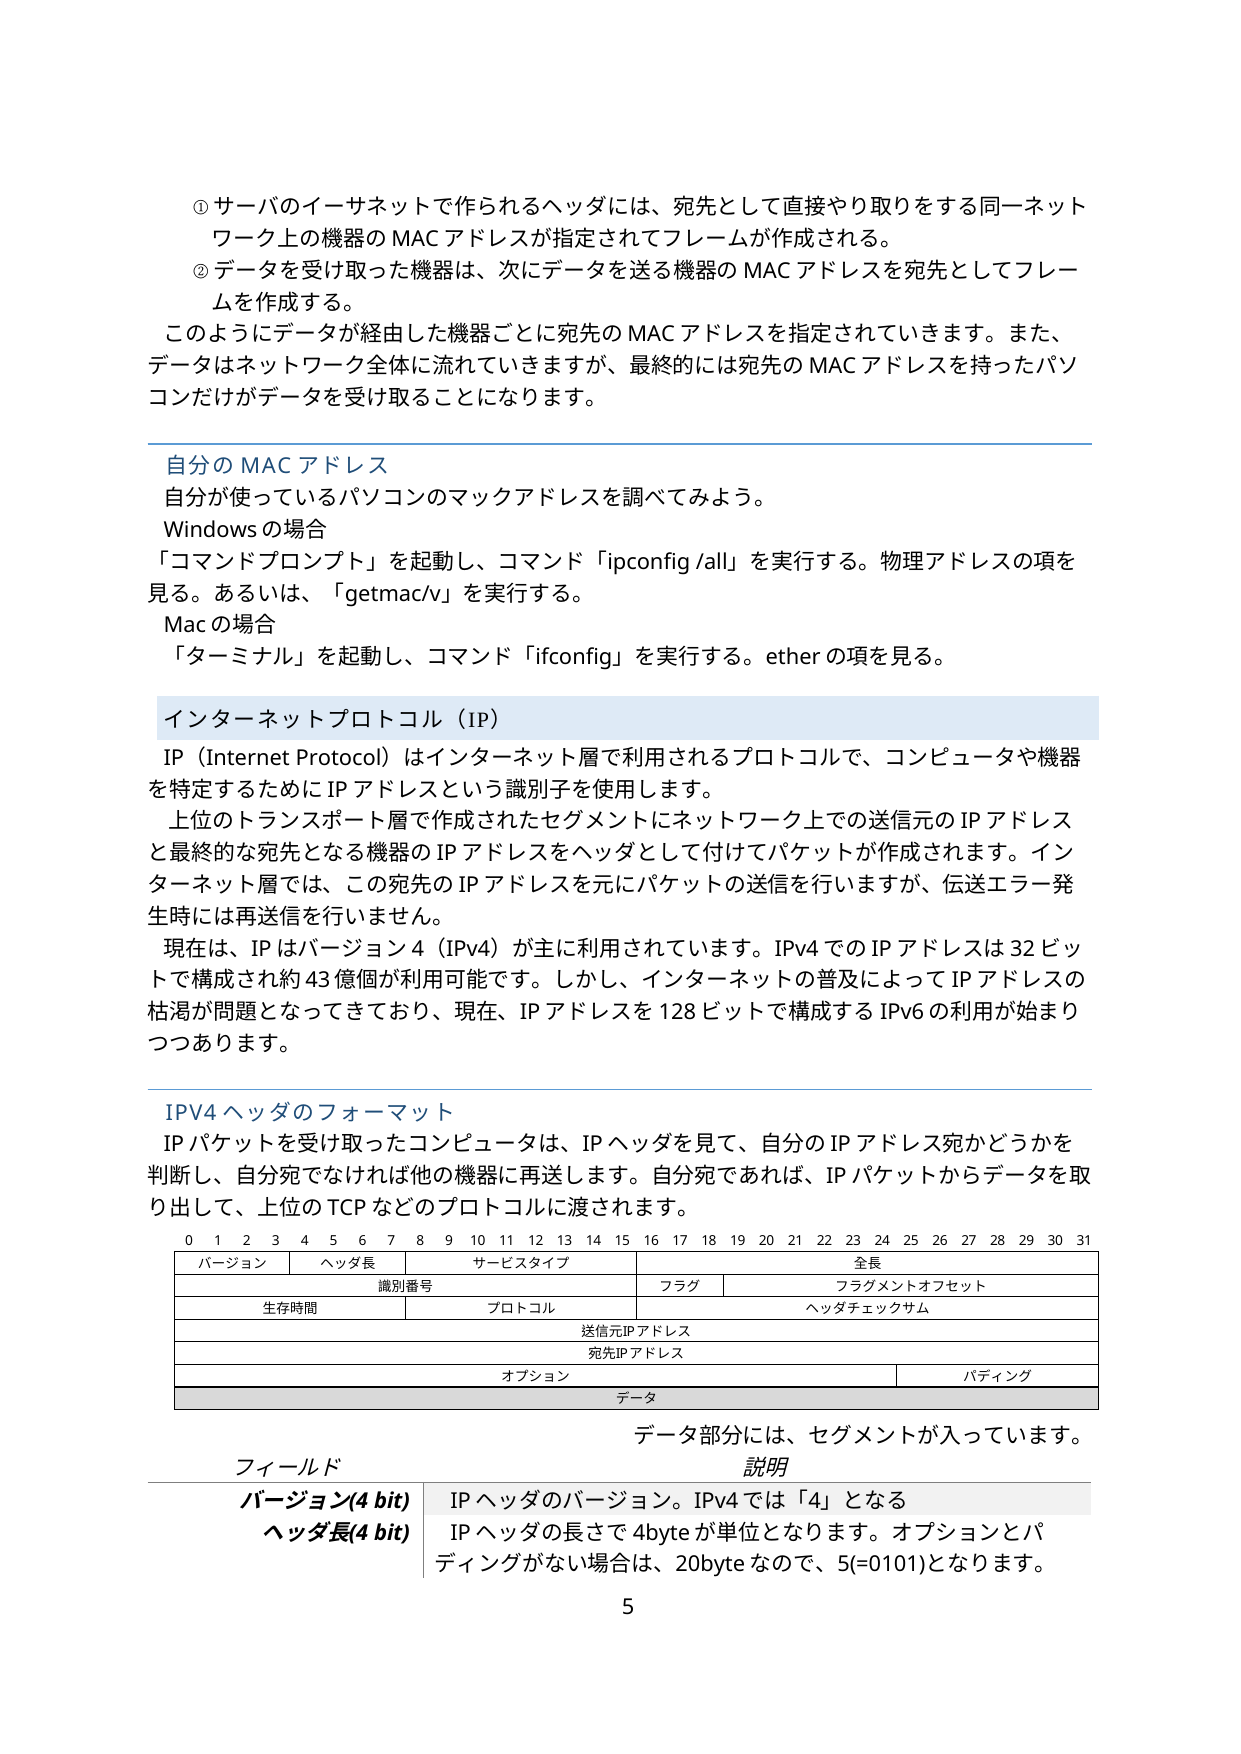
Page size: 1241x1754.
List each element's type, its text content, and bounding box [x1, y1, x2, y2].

text Windowsの場合 「コマンドプロンプト」を起動し、コマンド「ipconfig /all」を実行する。物理アドレスの項を見る。あるいは、「getmac/v」を実行する。 [148, 512, 1092, 607]
text Macの場合 [148, 607, 1092, 639]
table_cell IPヘッダのバージョン。IPv4では「4」となる [424, 1483, 1091, 1515]
text 上位のトランスポート層で作成されたセグメントにネットワーク上での送信元のIPアドレスと最終的な宛先となる機器のIPアドレスをヘッダとして付けてパケットが作成されます。インターネット層では、この宛先のIPアドレスを元にパケットの送信を行いますが、伝送エラー発生時には再送信を行いません。 [148, 803, 1092, 931]
text このようにデータが経由した機器ごとに宛先のMACアドレスを指定されていきます。また、データはネットワーク全体に流れていきますが、最終的には宛先のMACアドレスを持ったパソコンだけがデータを受け取ることになります。 [148, 316, 1092, 412]
text IPパケットを受け取ったコンピュータは、IPヘッダを見て、自分のIPアドレス宛かどうかを判断し、自分宛でなければ他の機器に再送します。自分宛であれば、IPパケットからデータを取り出して、上位のTCPなどのプロトコルに渡されます。 [148, 1126, 1092, 1222]
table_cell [424, 1515, 1091, 1578]
table_cell バージョン(4 bit) [148, 1483, 423, 1515]
text 自分が使っているパソコンのマックアドレスを調べてみよう。 [148, 480, 1092, 512]
table_header 説明 [423, 1450, 1091, 1482]
text IP（Internet Protocol）はインターネット層で利用されるプロトコルで、コンピュータや機器を特定するためにIPアドレスという識別子を使用します。 [148, 740, 1092, 803]
text データ部分には、セグメントが入っています。 [148, 1418, 1092, 1450]
table_cell ヘッダ長(4 bit) [148, 1515, 423, 1578]
text 現在は、IPはバージョン4（IPv4）が主に利用されています。IPv4でのIPアドレスは32ビットで構成され約43億個が利用可能です。しかし、インターネットの普及によってIPアドレスの枯渇が問題となってきており、現在、IPアドレスを128ビットで構成するIPv6の利用が始まりつつあります。 [148, 931, 1092, 1057]
text データを受け取った機器は、次にデータを送る機器のMACアドレスを宛先としてフレームを作成する。 [192, 253, 1092, 316]
subtitle 自分のMACアドレス [148, 445, 1092, 480]
text サーバのイーサネットで作られるヘッダには、宛先として直接やり取りをする同一ネットワーク上の機器のMACアドレスが指定されてフレームが作成される。 [192, 189, 1092, 253]
table_header フィールド [148, 1450, 423, 1482]
subtitle インターネットプロトコル（IP） [163, 702, 1092, 734]
subtitle IPv4ヘッダのフォーマット [148, 1090, 1092, 1126]
text 「ターミナル」を起動し、コマンド「ifconfig」を実行する。etherの項を見る。 [148, 639, 1092, 671]
